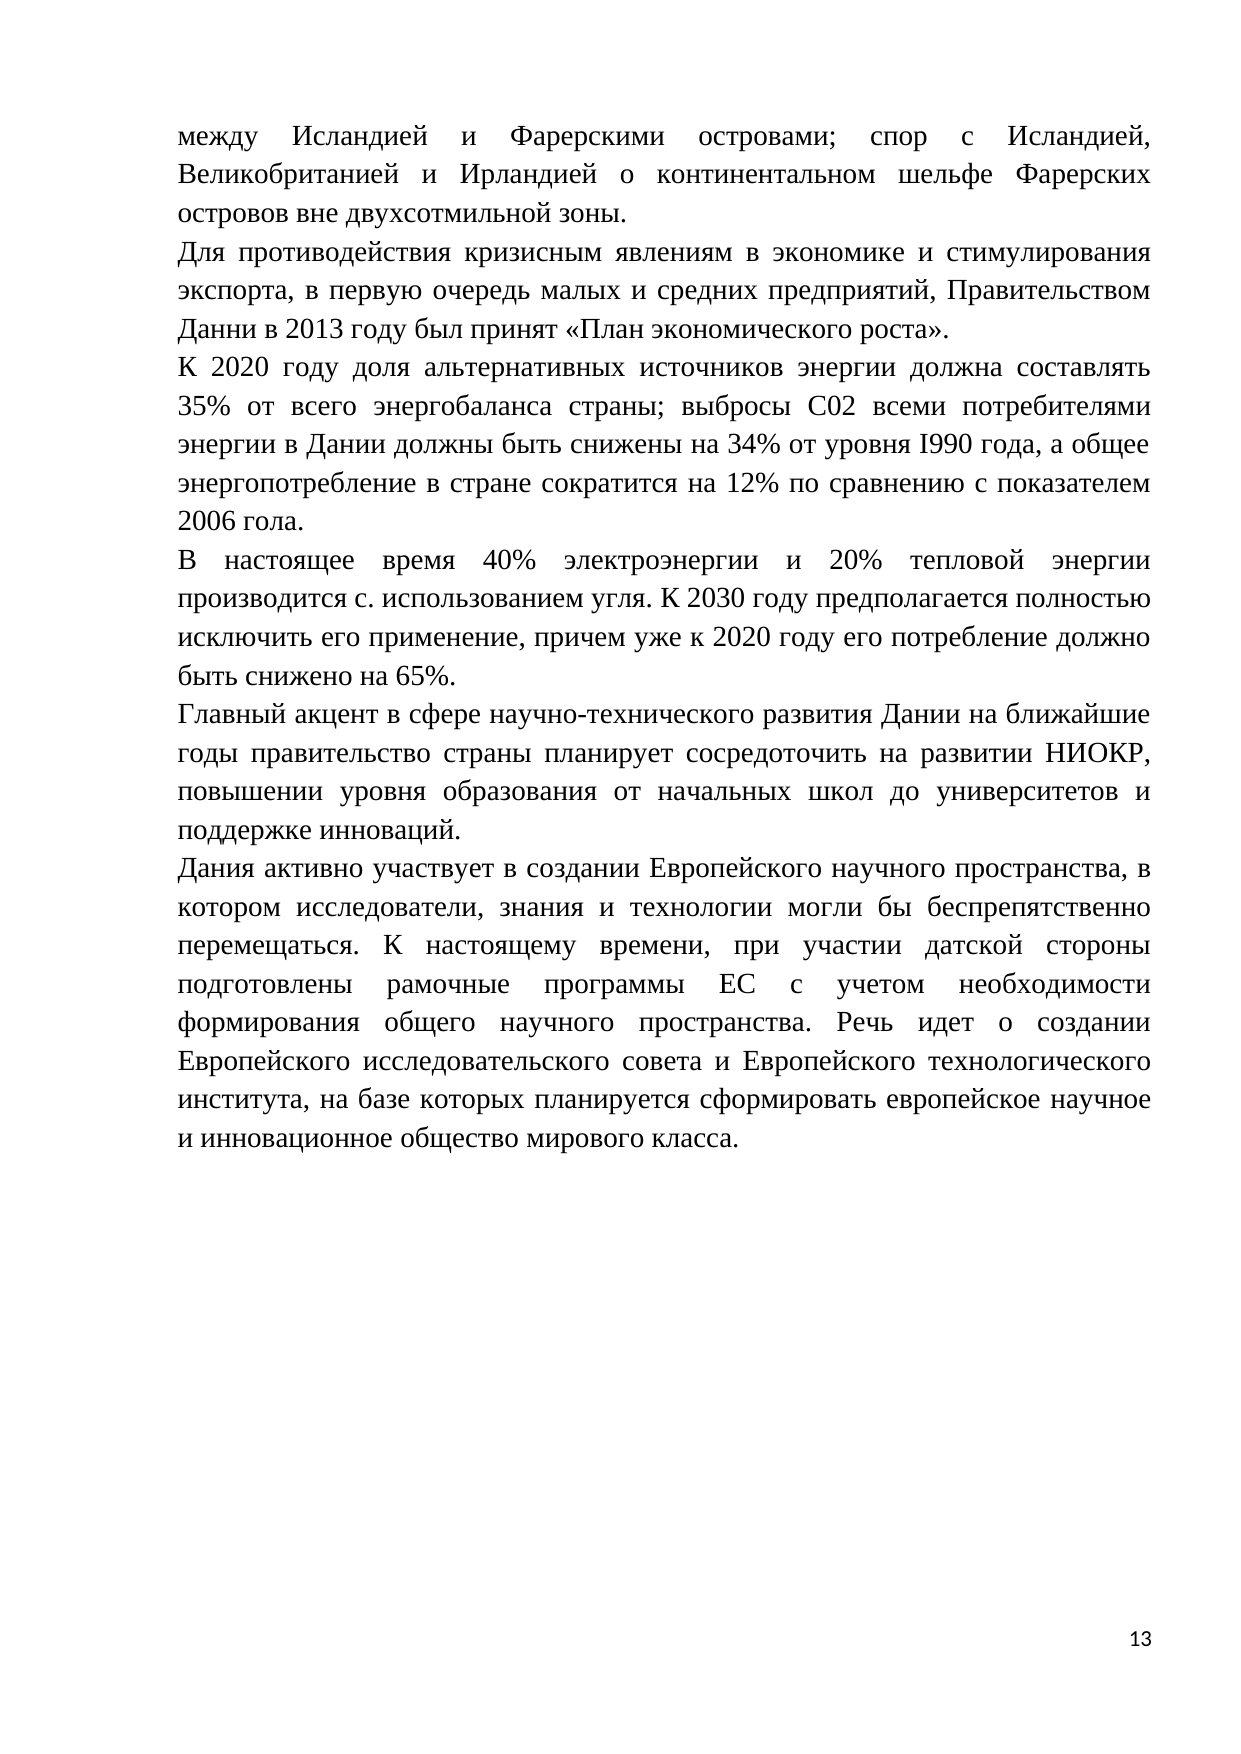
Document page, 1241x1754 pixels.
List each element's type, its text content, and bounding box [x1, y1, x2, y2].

text В настоящее время 40% электроэнергии и 20% тепловой энергии производится с. использованием угля. К 2030 году предполагается полностью исключить его применение, причем уже к 2020 году его потребление должно быть снижено на 65%. [177, 542, 1152, 691]
text К 2020 году доля альтернативных источников энергии должна составлять 35% от всего энергобаланса страны; выбросы С02 всеми потребителями энергии в Дании должны быть снижены на 34% от уровня I990 года, а общее энергопотребление в стране сократится на 12% по сравнению с показателем 2006 гола. [177, 349, 1152, 537]
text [177, 118, 1152, 229]
text Для противодействия кризисным явлениям в экономике и стимулирования экспорта, в первую очередь малых и средних предприятий, Правительством Данни в 2013 году был принят «План экономического роста». [177, 234, 1152, 344]
text Главный акцент в сфере научно-технического развития Дании на ближайшие годы правительство страны планирует сосредоточить на развитии НИОКР, повышении уровня образования от начальных школ до университетов и поддержке инноваций. [177, 696, 1152, 845]
text Дания активно участвует в создании Европейского научного пространства, в котором исследователи, знания и технологии могли бы беспрепятственно перемещаться. К настоящему времени, при участии датской стороны подготовлены рамочные программы ЕС с учетом необходимости формирования общего научного пространства. Речь идет о создании Европейского исследовательского совета и Европейского технологического института, на базе которых планируется сформировать европейское научное и инновационное общество мирового класса. [177, 850, 1152, 1154]
